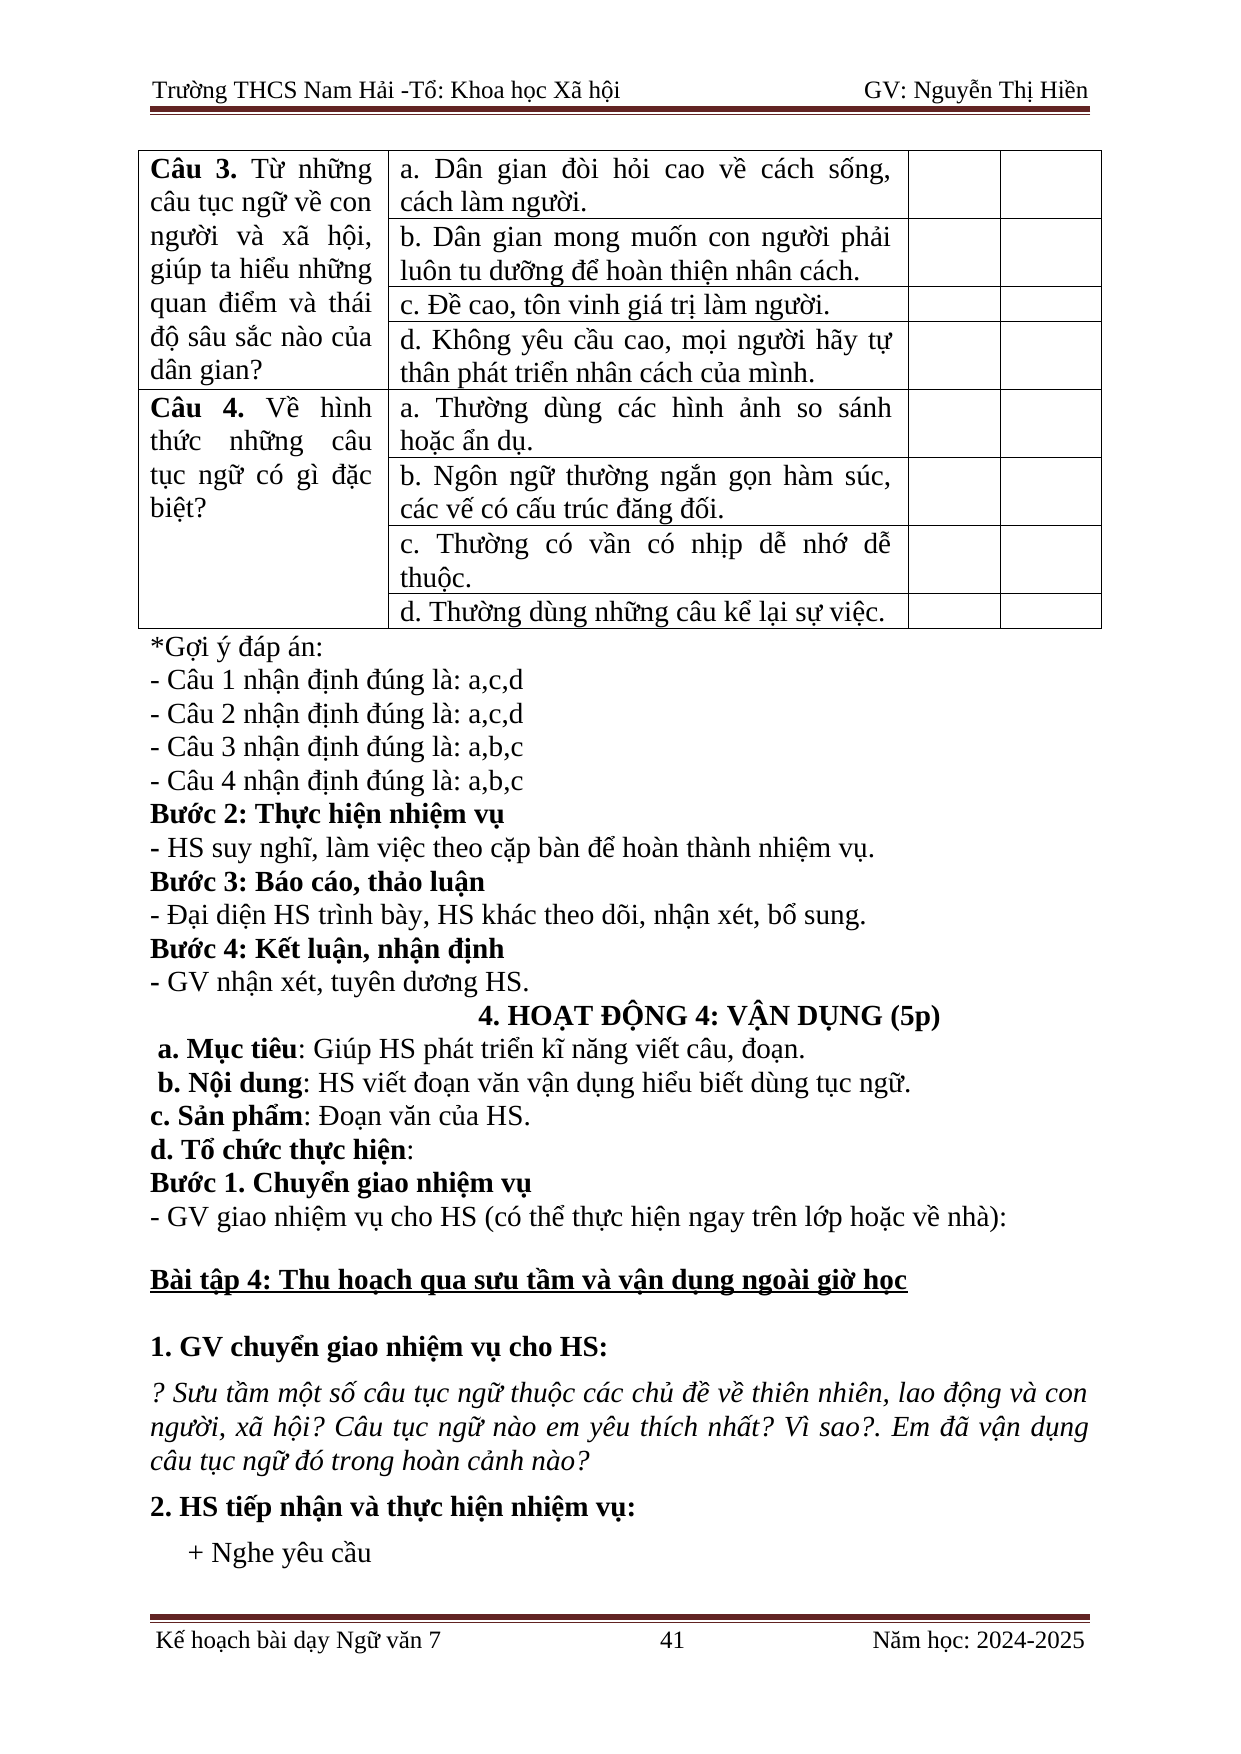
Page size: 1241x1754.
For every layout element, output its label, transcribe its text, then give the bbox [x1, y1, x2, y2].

text Bước 2: Thực hiện nhiệm vụ [150, 797, 1085, 830]
table_cell a. Dân gian đòi hỏi cao về cách sống, cách làm người. [389, 151, 908, 218]
text ? Sưu tầm một số câu tục ngữ thuộc các chủ đề về thiên nhiên, lao động và con người, xã hội? Câu tục ngữ nào em yêu thích nhất? Vì sao?. Em đã vận dụng câu tục ngữ đó trong hoàn cảnh nào? [150, 1376, 1090, 1476]
text *Gợi ý đáp án: [150, 629, 1085, 662]
text - Câu 2 nhận định đúng là: a,c,d [150, 696, 1085, 729]
table_cell [909, 390, 1000, 457]
table_cell [909, 458, 1000, 525]
table_cell Câu 4. Về hình thức những câu tục ngữ có gì đặc biệt? [139, 390, 388, 628]
list Đại diện HS trình bày, HS khác theo dõi, nhận xét, bổ sung. [150, 897, 1090, 931]
table_cell b. Dân gian mong muốn con người phải luôn tu dưỡng để hoàn thiện nhân cách. [389, 219, 908, 286]
text - Câu 1 nhận định đúng là: a,c,d [150, 662, 1085, 696]
text 1. GV chuyển giao nhiệm vụ cho HS: [150, 1329, 1090, 1363]
table_cell [1001, 526, 1101, 593]
text Bước 3: Báo cáo, thảo luận [150, 864, 1090, 897]
text - Câu 4 nhận định đúng là: a,b,c [150, 763, 1085, 797]
text - Câu 3 nhận định đúng là: a,b,c [150, 729, 1085, 763]
text - GV giao nhiệm vụ cho HS (có thể thực hiện ngay trên lớp hoặc về nhà): [150, 1199, 1090, 1233]
table_cell d. Không yêu cầu cao, mọi người hãy tự thân phát triển nhân cách của mình. [389, 322, 908, 389]
text a. Mục tiêu: Giúp HS phát triển kĩ năng viết câu, đoạn. [150, 1031, 1090, 1065]
table_cell [1001, 594, 1101, 628]
text c. Sản phẩm: Đoạn văn của HS. [150, 1098, 1090, 1132]
table_cell [1001, 390, 1101, 457]
text Bài tập 4: Thu hoạch qua sưu tầm và vận dụng ngoài giờ học [150, 1262, 1090, 1295]
table_cell [909, 219, 1000, 286]
table_cell Câu 3. Từ những câu tục ngữ về con người và xã hội, giúp ta hiểu những quan điểm và thái độ sâu sắc nào của dân gian? [139, 151, 388, 389]
table_cell c. Thường có vần có nhịp dễ nhớ dễ thuộc. [389, 526, 908, 593]
table_cell [1001, 219, 1101, 286]
table_cell c. Đề cao, tôn vinh giá trị làm người. [389, 287, 908, 321]
table_cell [1001, 322, 1101, 389]
text 2. HS tiếp nhận và thực hiện nhiệm vụ: [150, 1489, 1090, 1522]
text Bước 4: Kết luận, nhận định [150, 931, 1090, 964]
table_cell [909, 151, 1000, 218]
text b. Nội dung: HS viết đoạn văn vận dụng hiểu biết dùng tục ngữ. [150, 1065, 1090, 1098]
table_cell a. Thường dùng các hình ảnh so sánh hoặc ẩn dụ. [389, 390, 908, 457]
text - GV nhận xét, tuyên dương HS. [150, 964, 1090, 998]
table_cell [1001, 287, 1101, 321]
table_cell [909, 322, 1000, 389]
text + Nghe yêu cầu [187, 1535, 1090, 1568]
table_cell [909, 526, 1000, 593]
table_cell b. Ngôn ngữ thường ngắn gọn hàm súc, các vế có cấu trúc đăng đối. [389, 458, 908, 525]
table_cell [1001, 458, 1101, 525]
text d. Tổ chức thực hiện: [150, 1132, 1090, 1166]
table_cell [909, 287, 1000, 321]
table_cell d. Thường dùng những câu kể lại sự việc. [389, 594, 908, 628]
table_cell [1001, 151, 1101, 218]
text 4. HOẠT ĐỘNG 4: VẬN DỤNG (5p) [150, 998, 1090, 1031]
text - HS suy nghĩ, làm việc theo cặp bàn để hoàn thành nhiệm vụ. [150, 830, 1085, 864]
text Bước 1. Chuyển giao nhiệm vụ [150, 1166, 1090, 1199]
table_cell [909, 594, 1000, 628]
